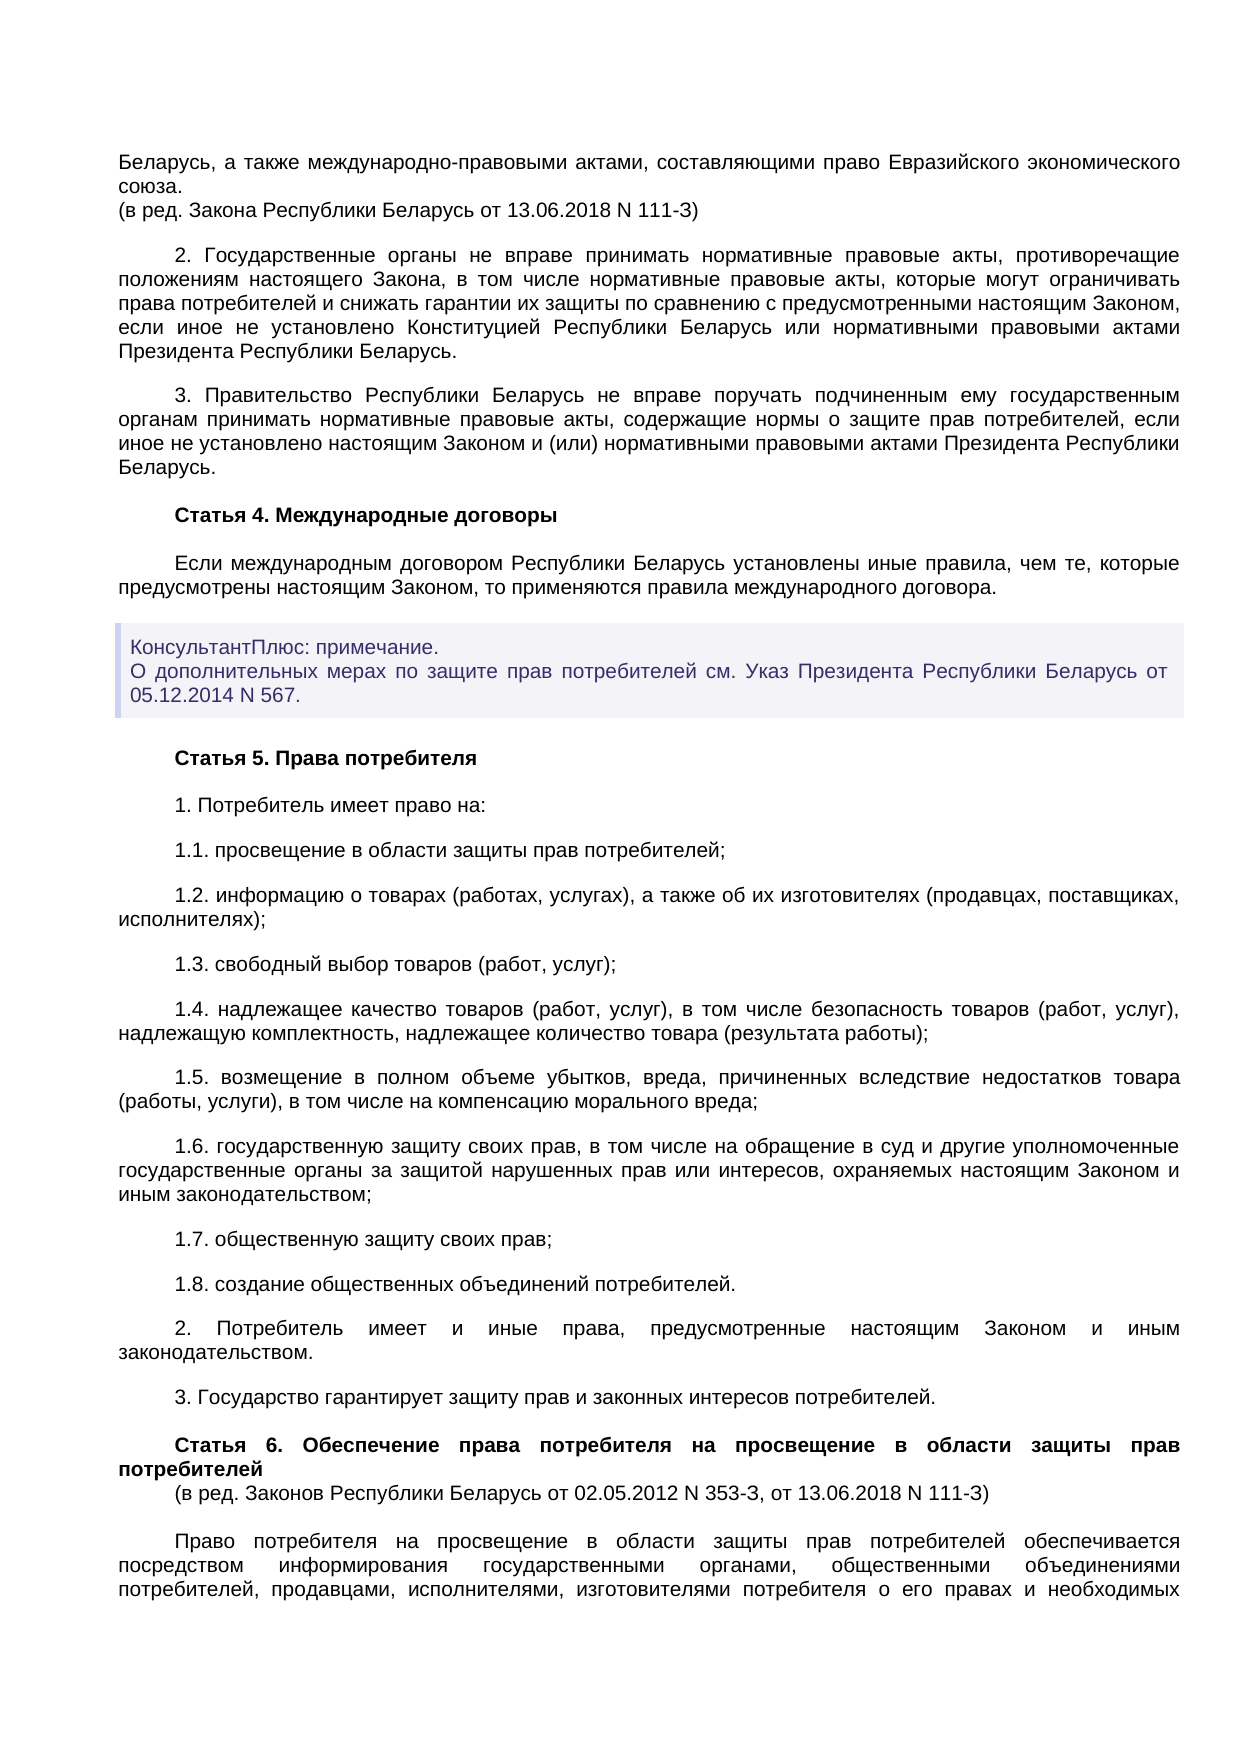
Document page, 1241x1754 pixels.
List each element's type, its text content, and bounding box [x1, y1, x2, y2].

text Статья 4. Международные договоры [118, 503, 1181, 527]
table_header КонсультантПлюс: примечание. О дополнительных мерах по защите прав потребителей см. Указ Президента Республики Беларусь от 05.12.2014 N 567. [121, 623, 1178, 718]
text (в ред. Закона Республики Беларусь от 13.06.2018 N 111-З) [118, 198, 1181, 222]
text 3. Правительство Республики Беларусь не вправе поручать подчиненным ему государственным органам принимать нормативные правовые акты, содержащие нормы о защите прав потребителей, если иное не установлено настоящим Законом и (или) нормативными правовыми актами Президента Республики Беларусь. [118, 383, 1181, 479]
text 1.3. свободный выбор товаров (работ, услуг); [118, 952, 1181, 976]
text 1.6. государственную защиту своих прав, в том числе на обращение в суд и другие уполномоченные государственные органы за защитой нарушенных прав или интересов, охраняемых настоящим Законом и иным законодательством; [118, 1134, 1181, 1206]
text (в ред. Законов Республики Беларусь от 02.05.2012 N 353-З, от 13.06.2018 N 111-З) [118, 1481, 1181, 1505]
text 1. Потребитель имеет право на: [118, 793, 1181, 817]
text 1.7. общественную защиту своих прав; [118, 1227, 1181, 1251]
text 2. Потребитель имеет и иные права, предусмотренные настоящим Законом и иным законодательством. [118, 1316, 1181, 1364]
text 1.5. возмещение в полном объеме убытков, вреда, причиненных вследствие недостатков товара (работы, услуги), в том числе на компенсацию морального вреда; [118, 1065, 1181, 1113]
text Если международным договором Республики Беларусь установлены иные правила, чем те, которые предусмотрены настоящим Законом, то применяются правила международного договора. [118, 551, 1181, 599]
text 1.1. просвещение в области защиты прав потребителей; [118, 838, 1181, 862]
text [118, 150, 1181, 198]
text Статья 5. Права потребителя [118, 745, 1181, 769]
text 1.8. создание общественных объединений потребителей. [118, 1271, 1181, 1295]
text Статья 6. Обеспечение права потребителя на просвещение в области защиты прав потребителей [118, 1433, 1181, 1481]
text 3. Государство гарантирует защиту прав и законных интересов потребителей. [118, 1385, 1181, 1409]
text 2. Государственные органы не вправе принимать нормативные правовые акты, противоречащие положениям настоящего Закона, в том числе нормативные правовые акты, которые могут ограничивать права потребителей и снижать гарантии их защиты по сравнению с предусмотренными настоящим Законом, если иное не установлено Конституцией Республики Беларусь или нормативными правовыми актами Президента Республики Беларусь. [118, 243, 1181, 362]
text 1.2. информацию о товарах (работах, услугах), а также об их изготовителях (продавцах, поставщиках, исполнителях); [118, 883, 1181, 931]
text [118, 1529, 1181, 1601]
text 1.4. надлежащее качество товаров (работ, услуг), в том числе безопасность товаров (работ, услуг), надлежащую комплектность, надлежащее количество товара (результата работы); [118, 996, 1181, 1044]
